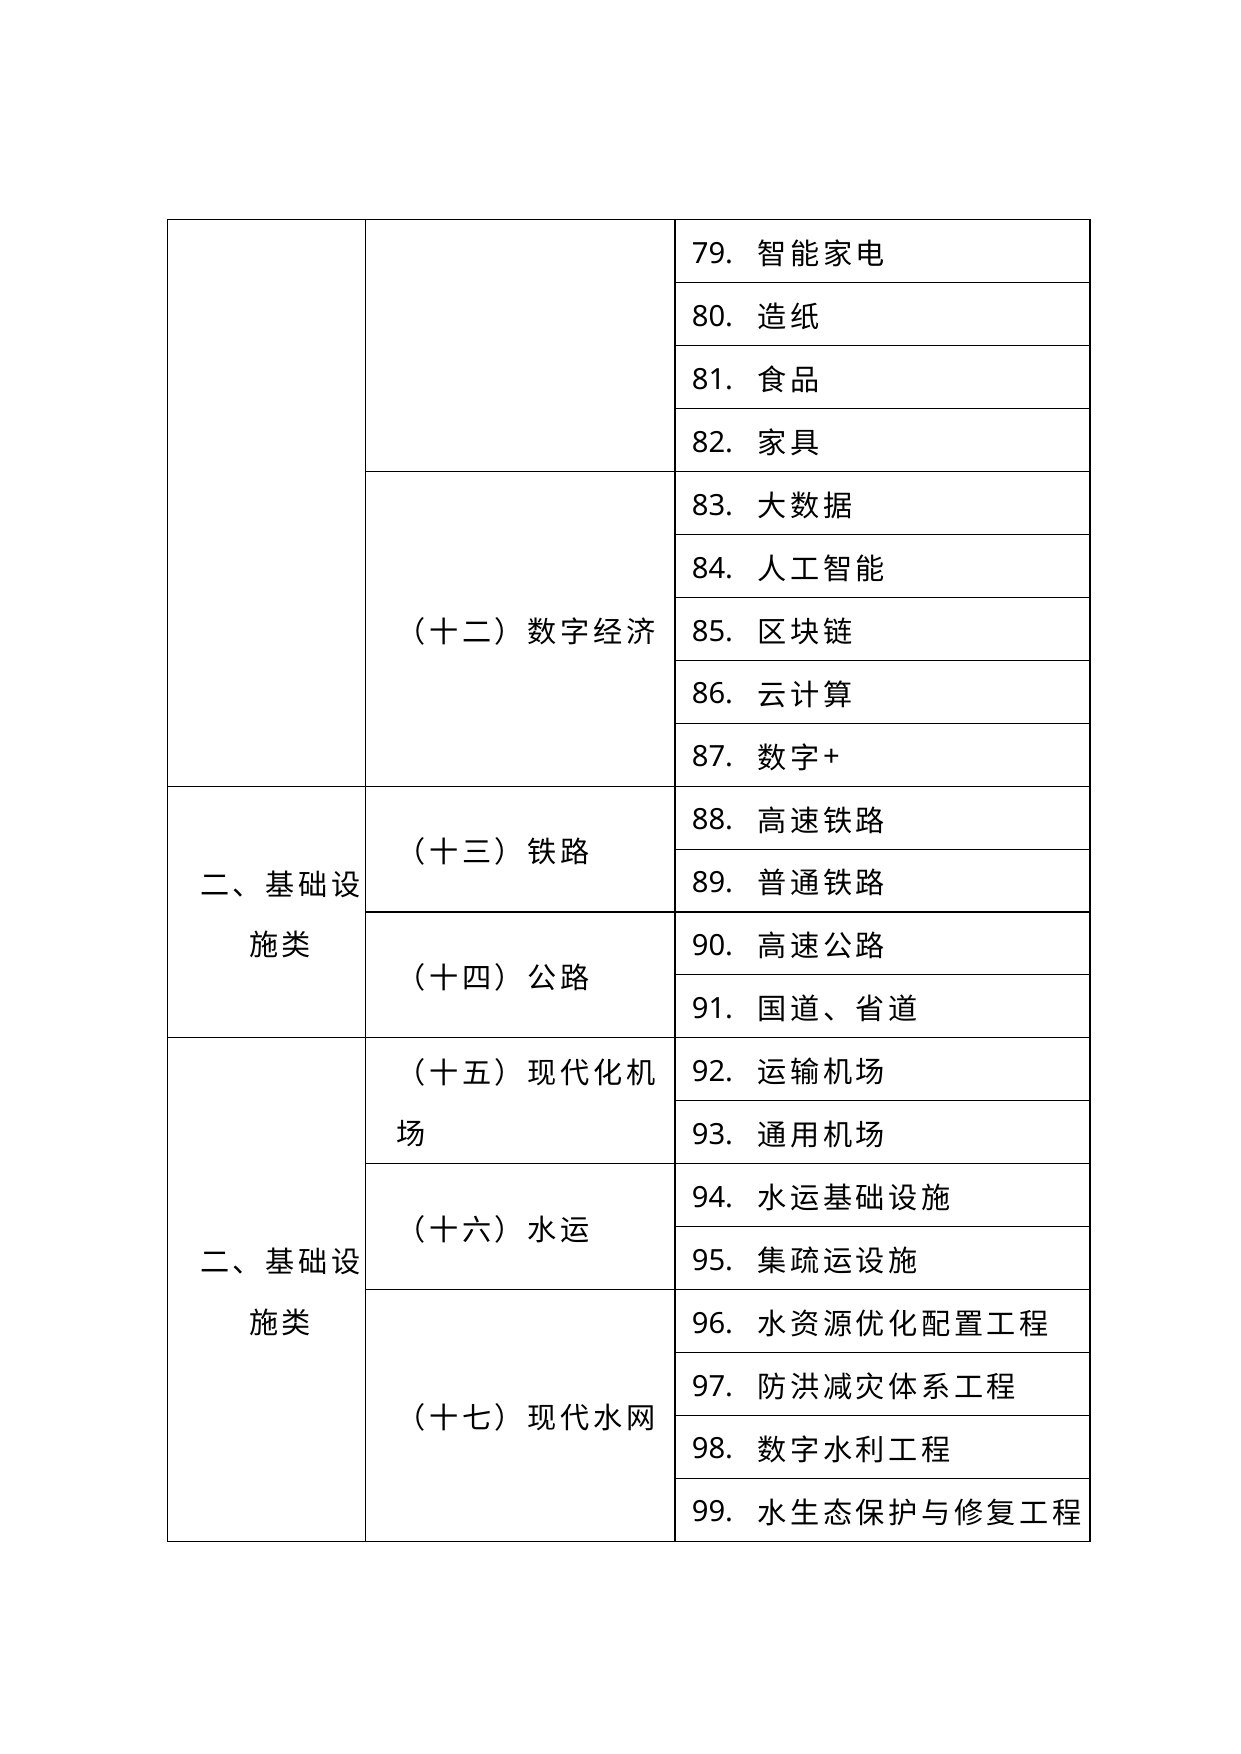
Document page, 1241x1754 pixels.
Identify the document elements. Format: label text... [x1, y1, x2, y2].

table_cell 二、基础设施类 [168, 1038, 365, 1541]
table_cell 99.水生态保护与修复工程 [676, 1479, 1089, 1541]
table_cell 88.高速铁路 [676, 787, 1089, 848]
table_cell 96.水资源优化配置工程 [676, 1290, 1089, 1352]
table_cell 84.人工智能 [676, 535, 1089, 597]
table_cell 二、基础设施类 [168, 787, 365, 1037]
table_cell 91.国道、省道 [676, 975, 1089, 1037]
table_cell （十二）数字经济 [366, 472, 674, 786]
table_cell 83.大数据 [676, 472, 1089, 534]
table_cell 89.普通铁路 [676, 850, 1089, 911]
table_cell （十四）公路 [366, 913, 674, 1037]
table_cell （十七）现代水网 [366, 1290, 674, 1541]
table_cell （十五）现代化机场 [366, 1038, 674, 1163]
table_cell 87.数字+ [676, 724, 1089, 786]
table_cell 95.集疏运设施 [676, 1227, 1089, 1289]
table_cell 92.运输机场 [676, 1038, 1089, 1100]
table_cell 90.高速公路 [676, 913, 1089, 974]
table_cell 97.防洪减灾体系工程 [676, 1353, 1089, 1415]
table_cell 82.家具 [676, 409, 1089, 471]
table_cell 86.云计算 [676, 661, 1089, 723]
table_cell （十三）铁路 [366, 787, 674, 911]
table_cell 80.造纸 [676, 283, 1089, 345]
table_cell 94.水运基础设施 [676, 1164, 1089, 1226]
table_cell （十六）水运 [366, 1164, 674, 1289]
table_cell 93.通用机场 [676, 1101, 1089, 1163]
table_cell 98.数字水利工程 [676, 1416, 1089, 1478]
table_cell 81.食品 [676, 346, 1089, 408]
table_cell 85.区块链 [676, 598, 1089, 660]
table_cell 79.智能家电 [676, 220, 1089, 282]
